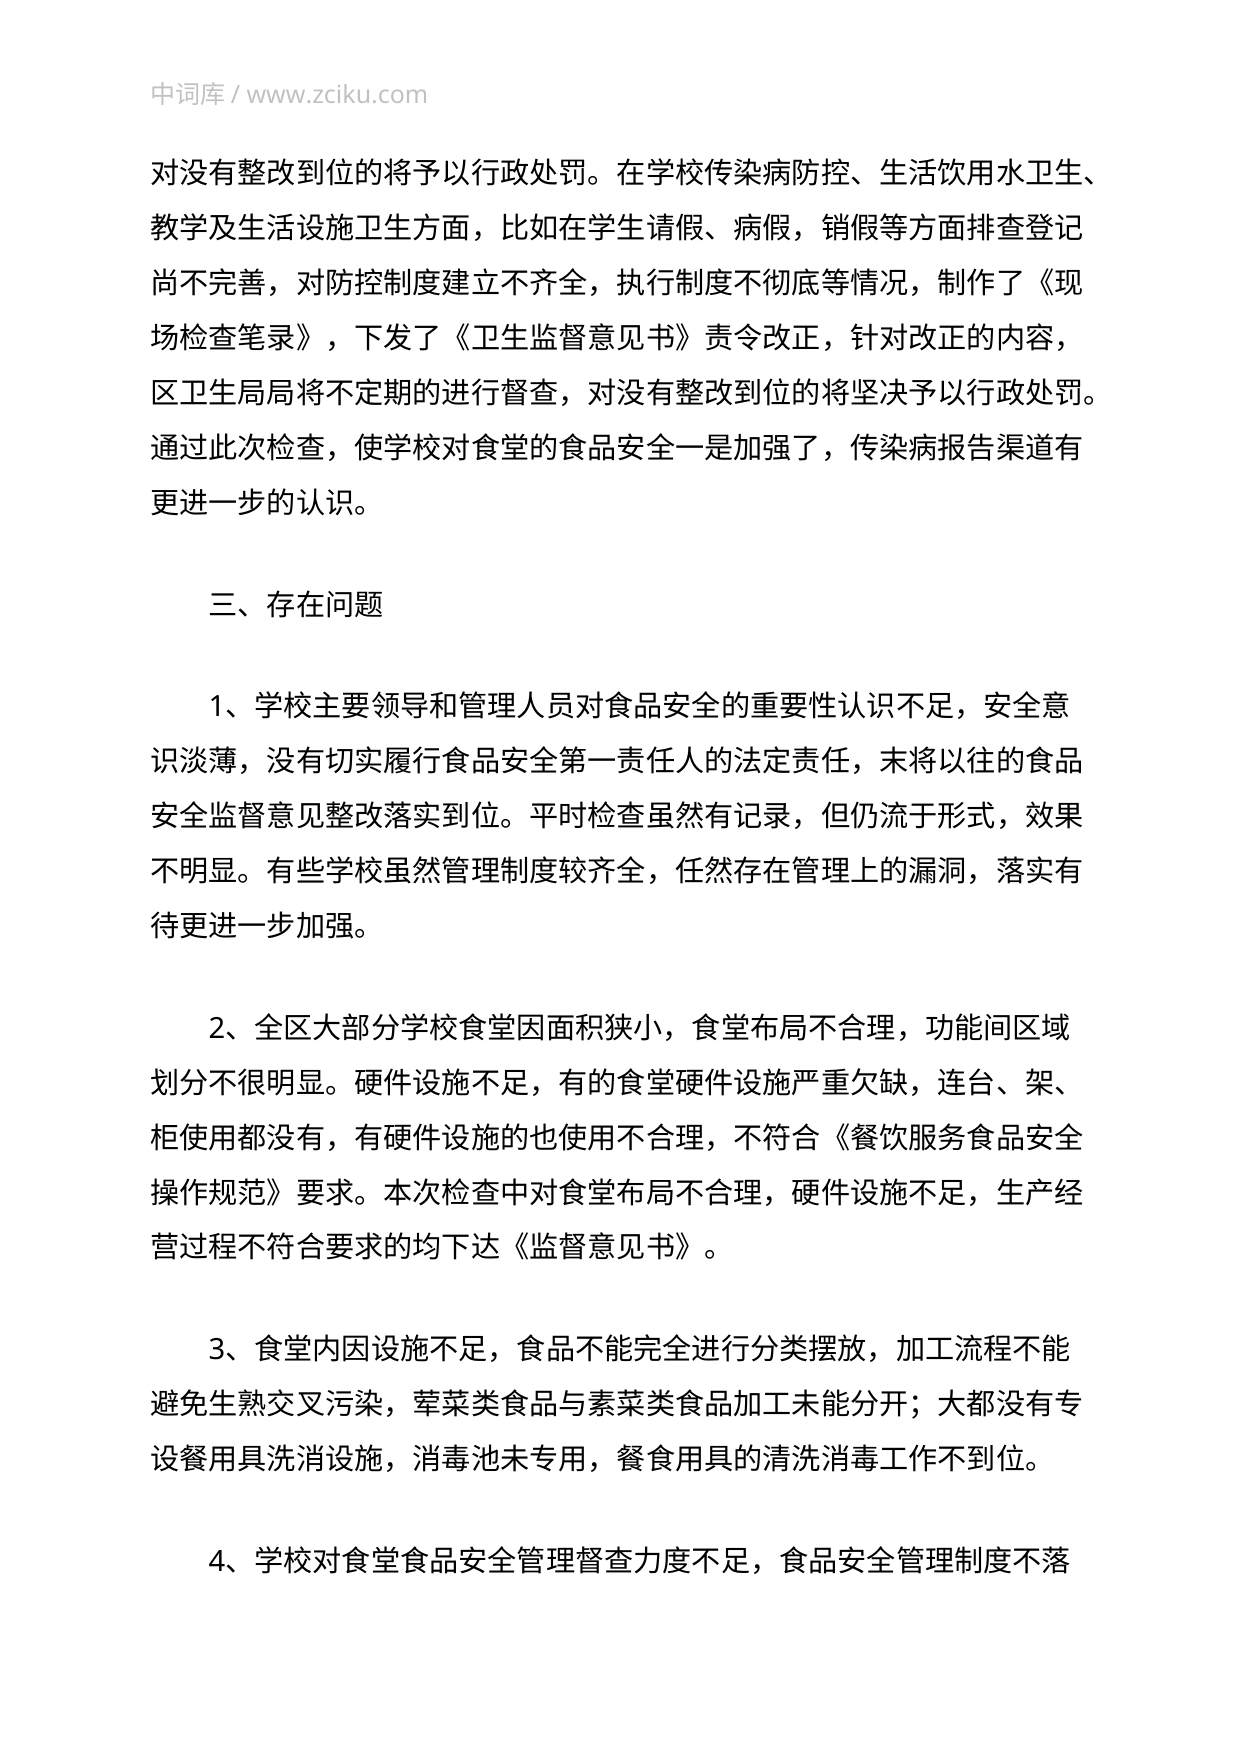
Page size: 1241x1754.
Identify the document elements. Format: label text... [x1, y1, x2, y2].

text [150, 150, 1090, 522]
text 2、全区大部分学校食堂因面积狭小，食堂布局不合理，功能间区域划分不很明显。硬件设施不足，有的食堂硬件设施严重欠缺，连台、架、柜使用都没有，有硬件设施的也使用不合理，不符合《餐饮服务食品安全操作规范》要求。本次检查中对食堂布局不合理，硬件设施不足，生产经营过程不符合要求的均下达《监督意见书》。 [150, 1004, 1090, 1266]
text 1、学校主要领导和管理人员对食品安全的重要性认识不足，安全意识淡薄，没有切实履行食品安全第一责任人的法定责任，末将以往的食品安全监督意见整改落实到位。平时检查虽然有记录，但仍流于形式，效果不明显。有些学校虽然管理制度较齐全，任然存在管理上的漏洞，落实有待更进一步加强。 [150, 683, 1090, 945]
text 3、食堂内因设施不足，食品不能完全进行分类摆放，加工流程不能避免生熟交叉污染，荤菜类食品与素菜类食品加工未能分开；大都没有专设餐用具洗消设施，消毒池未专用，餐食用具的清洗消毒工作不到位。 [150, 1326, 1090, 1478]
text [150, 1537, 1090, 1580]
text 三、存在问题 [150, 581, 1090, 623]
